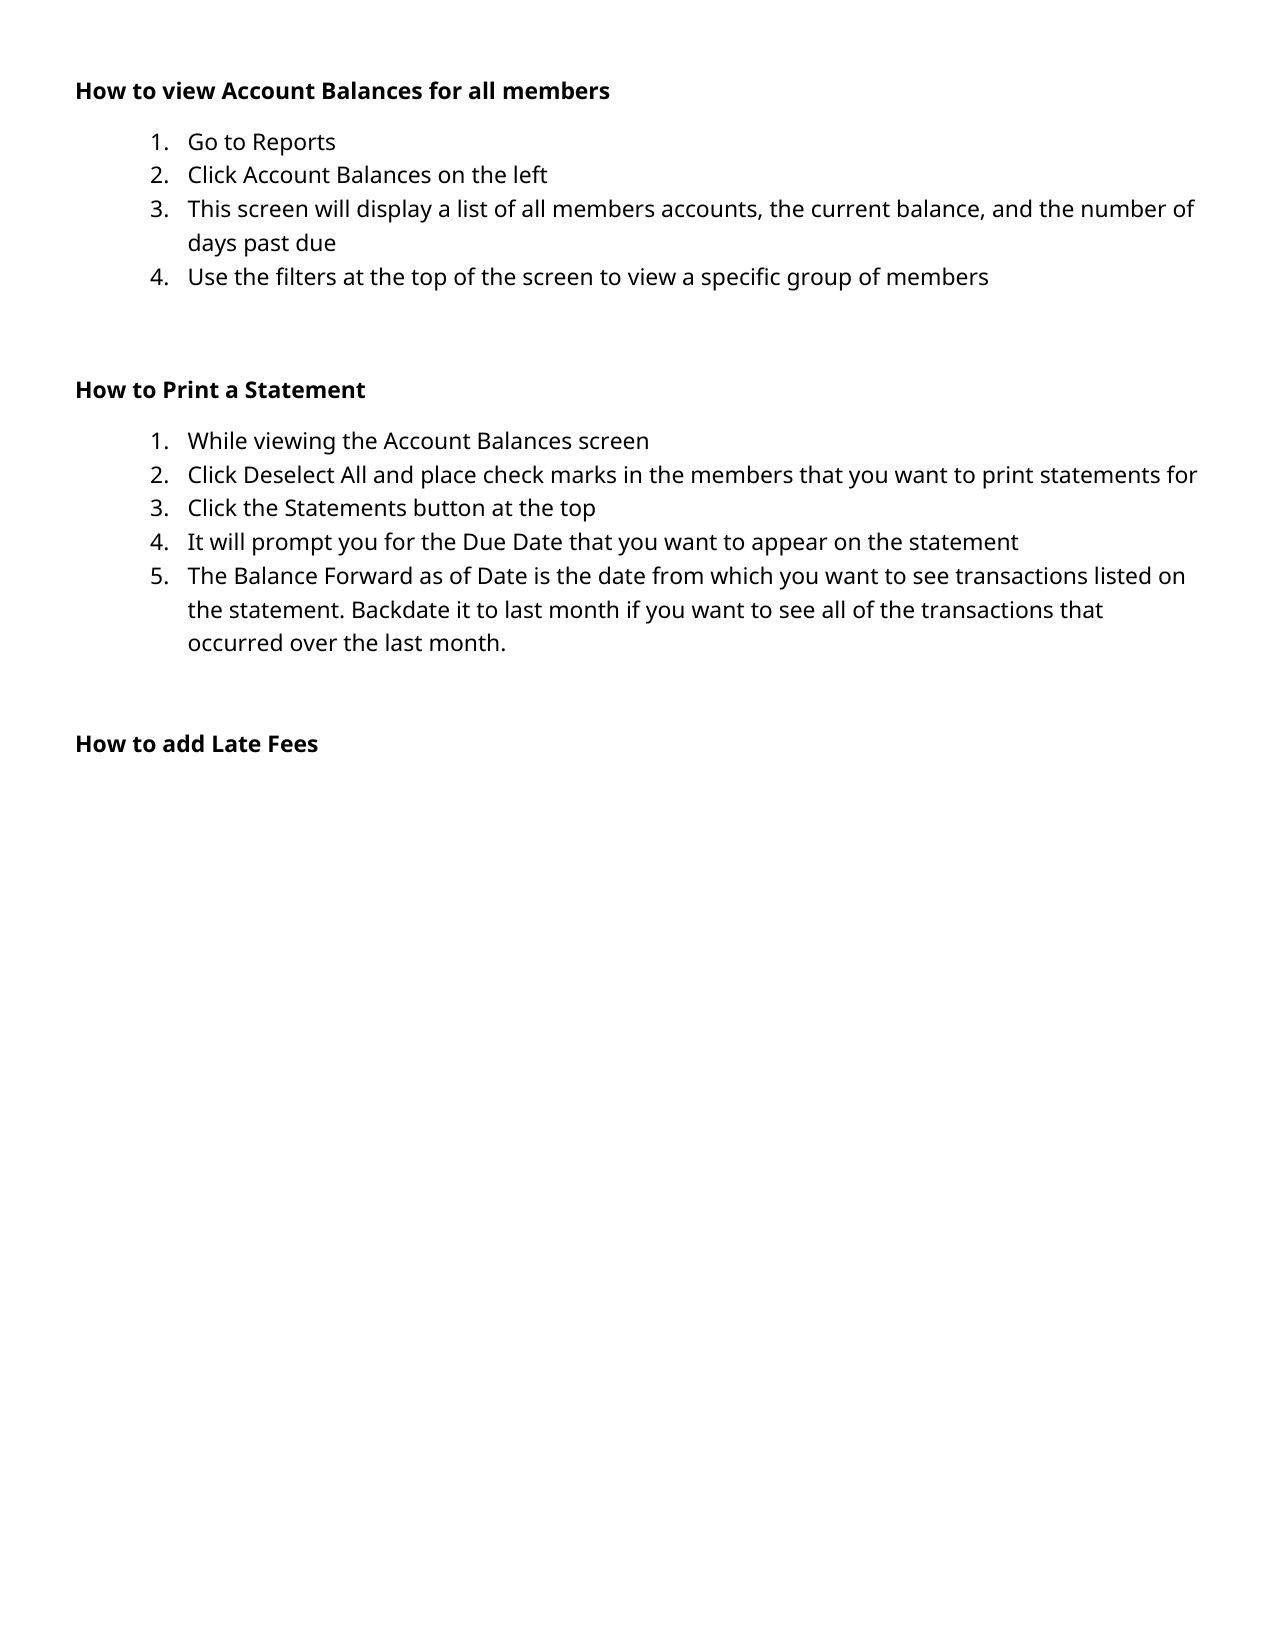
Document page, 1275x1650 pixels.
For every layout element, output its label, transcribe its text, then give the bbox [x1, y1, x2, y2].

list Click the Statements button at the top [150, 492, 1200, 524]
list Go to Reports [150, 125, 1200, 157]
list This screen will display a list of all members accounts, the current balance, and the number of days past due [150, 193, 1200, 258]
list It will prompt you for the Due Date that you want to appear on the statement [150, 526, 1200, 557]
list Use the filters at the top of the screen to view a specific group of members [150, 260, 1200, 292]
list Click Deselect All and place check marks in the members that you want to print statements for [150, 459, 1200, 490]
text How to Print a Statement [75, 374, 1200, 406]
text How to add Late Fees [75, 728, 1200, 759]
list Click Account Balances on the left [150, 159, 1200, 190]
list While viewing the Account Balances screen [150, 425, 1200, 456]
list The Balance Forward as of Date is the date from which you want to see transactions listed on the statement. Backdate it to last month if you want to see all of the transactions that occurred over the last month. [150, 560, 1200, 659]
text How to view Account Balances for all members [75, 75, 1200, 106]
